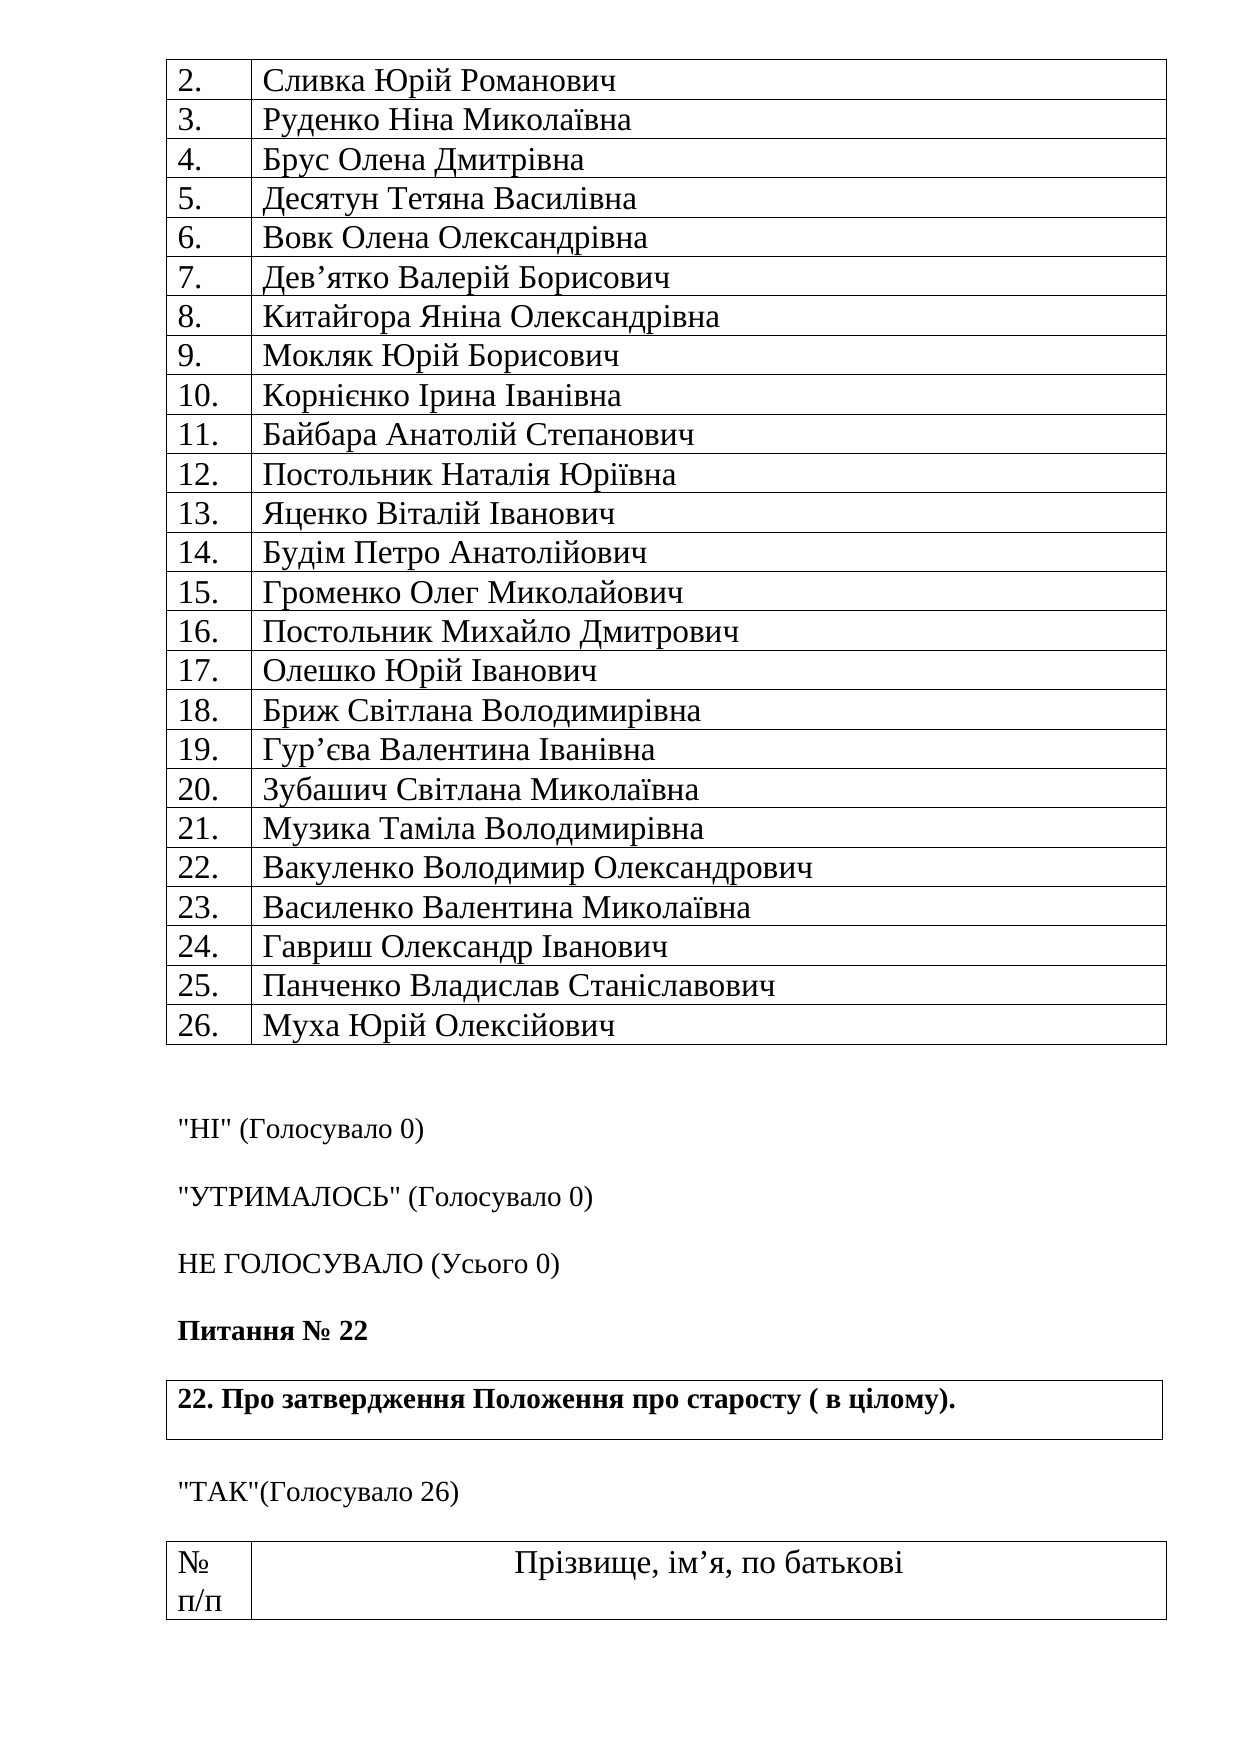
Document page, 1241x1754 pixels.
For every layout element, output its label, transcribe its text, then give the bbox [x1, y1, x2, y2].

table_cell 3. [167, 100, 251, 138]
table_cell Будім Петро Анатолійович [252, 533, 1166, 571]
table_cell 26. [167, 1005, 251, 1043]
table_cell Бриж Світлана Володимирівна [252, 690, 1166, 728]
table_cell Корнієнко Ірина Іванівна [252, 375, 1166, 413]
table_cell 16. [167, 611, 251, 650]
table_cell 4. [167, 139, 251, 177]
table_cell 22. [167, 848, 251, 886]
table_cell Гавриш Олександр Іванович [252, 926, 1166, 965]
table_header № п/п [167, 1542, 251, 1618]
table_cell Брус Олена Дмитрівна [252, 139, 1166, 177]
table_cell Девʼятко Валерій Борисович [252, 257, 1166, 295]
table_cell 17. [167, 651, 251, 689]
table_cell 6. [167, 218, 251, 256]
table_cell 7. [167, 257, 251, 295]
table_cell Вакуленко Володимир Олександрович [252, 848, 1166, 886]
table_cell Сливка Юрій Романович [252, 60, 1166, 98]
table_cell 19. [167, 730, 251, 768]
table_cell 18. [167, 690, 251, 728]
table_cell Олешко Юрій Іванович [252, 651, 1166, 689]
table_cell Десятун Тетяна Василівна [252, 178, 1166, 217]
table_cell Постольник Наталія Юріївна [252, 454, 1166, 492]
table_cell Громенко Олег Миколайович [252, 572, 1166, 610]
table_header Прізвище, імʼя, по батькові [252, 1542, 1166, 1618]
table_cell 24. [167, 926, 251, 965]
table_cell 2. [167, 60, 251, 98]
table_cell 23. [167, 887, 251, 925]
table_cell 10. [167, 375, 251, 413]
table_cell 5. [167, 178, 251, 217]
table_cell Муха Юрій Олексійович [252, 1005, 1166, 1043]
table_cell Музика Таміла Володимирівна [252, 808, 1166, 847]
table_cell Байбара Анатолій Степанович [252, 415, 1166, 453]
table_cell 11. [167, 415, 251, 453]
text "ТАК"(Голосувало 26) [177, 1474, 1152, 1507]
table_cell Постольник Михайло Дмитрович [252, 611, 1166, 650]
table_cell Мокляк Юрій Борисович [252, 336, 1166, 374]
table_cell Вовк Олена Олександрівна [252, 218, 1166, 256]
table_cell 13. [167, 493, 251, 532]
table_cell 8. [167, 296, 251, 335]
text "НІ" (Голосувало 0) [177, 1112, 1152, 1145]
table_cell 15. [167, 572, 251, 610]
text "УТРИМАЛОСЬ" (Голосувало 0) [177, 1179, 1152, 1212]
table_cell 12. [167, 454, 251, 492]
table_cell 20. [167, 769, 251, 807]
table_cell Зубашич Світлана Миколаївна [252, 769, 1166, 807]
table_cell Панченко Владислав Станіславович [252, 966, 1166, 1004]
table_cell Руденко Ніна Миколаївна [252, 100, 1166, 138]
text НЕ ГОЛОСУВАЛО (Усього 0) [177, 1246, 1152, 1279]
table_cell Василенко Валентина Миколаївна [252, 887, 1166, 925]
table_cell 25. [167, 966, 251, 1004]
table_header 22. Про затвердження Положення про старосту ( в цілому). [167, 1381, 1162, 1439]
table_cell Гурʼєва Валентина Іванівна [252, 730, 1166, 768]
text Питання № 22 [177, 1313, 1152, 1346]
table_cell Яценко Віталій Іванович [252, 493, 1166, 532]
table_cell 9. [167, 336, 251, 374]
table_cell 14. [167, 533, 251, 571]
table_cell Китайгора Яніна Олександрівна [252, 296, 1166, 335]
table_cell 21. [167, 808, 251, 847]
